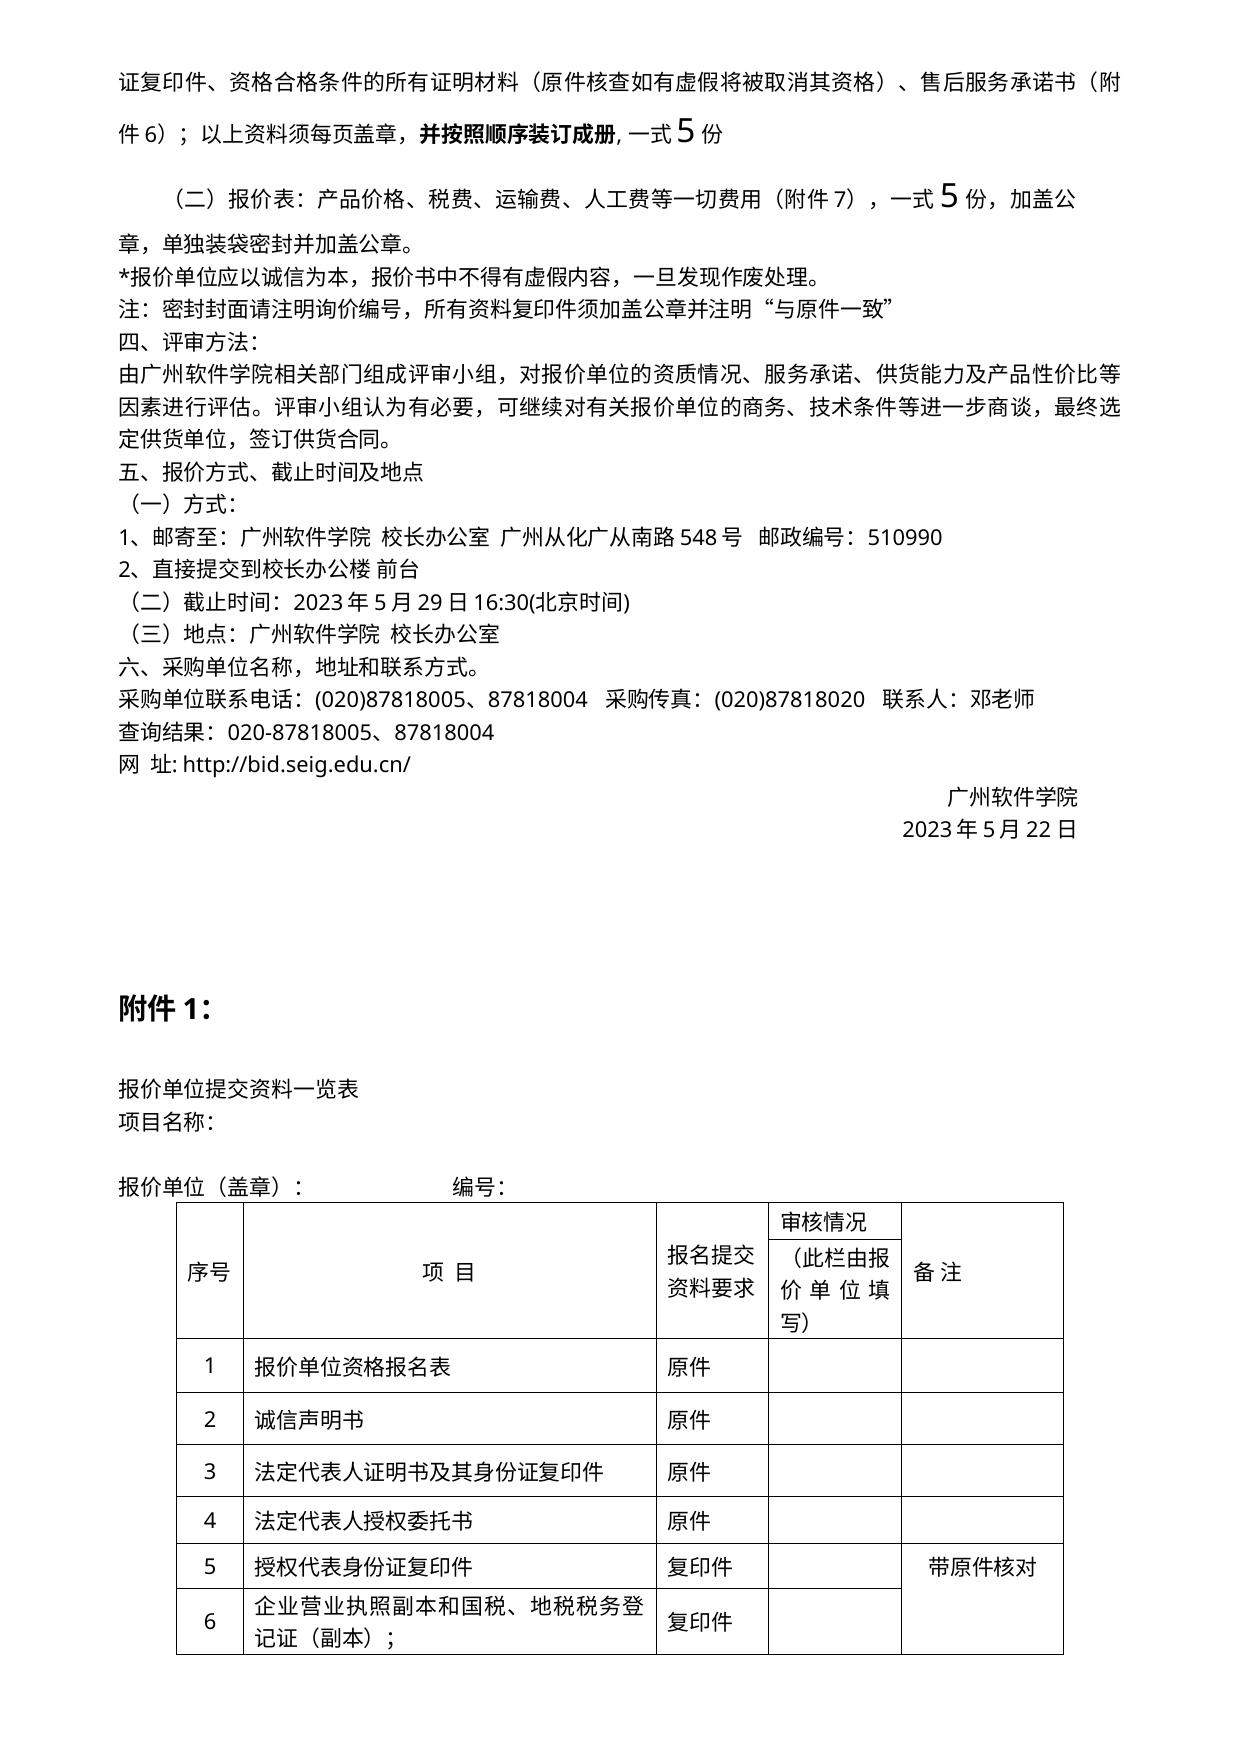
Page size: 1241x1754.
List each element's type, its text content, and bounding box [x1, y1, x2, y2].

text 2、直接提交到校长办公楼 前台 [118, 552, 1122, 584]
table_cell 诚信声明书 [244, 1393, 656, 1444]
text （二）报价表：产品价格、税费、运输费、人工费等一切费用（附件7），一式5份，加盖公章，单独装袋密封并加盖公章。 [118, 162, 1077, 259]
table_cell 4 [177, 1497, 243, 1543]
table_header 审核情况 [769, 1203, 901, 1239]
text 查询结果：020-87818005、87818004 [118, 714, 1122, 747]
table_cell 授权代表身份证复印件 [244, 1544, 656, 1587]
text 广州软件学院 [118, 779, 1078, 812]
table_cell 复印件 [657, 1589, 768, 1653]
text 注：密封封面请注明询价编号，所有资料复印件须加盖公章并注明“与原件一致” [118, 292, 1122, 324]
table_cell 原件 [657, 1445, 768, 1496]
table_cell 3 [177, 1445, 243, 1496]
text （二）截止时间：2023年5月 29日16:30(北京时间) [118, 584, 1122, 617]
table_cell 企业营业执照副本和国税、地税税务登记证（副本）； [244, 1589, 656, 1653]
text 附件1： [118, 974, 1122, 1039]
table_header 备 注 [902, 1203, 1063, 1338]
text 报价单位提交资料一览表 [118, 1072, 1122, 1104]
table_cell 6 [177, 1589, 243, 1653]
table_cell [769, 1339, 901, 1392]
table_cell 2 [177, 1393, 243, 1444]
table_cell 法定代表人授权委托书 [244, 1497, 656, 1543]
table_cell 原件 [657, 1339, 768, 1392]
text 报价单位（盖章）： 编号： [118, 1169, 1122, 1202]
table_header 项 目 [244, 1203, 656, 1338]
text （三）地点：广州软件学院 校长办公室 [118, 617, 1122, 649]
table_cell 法定代表人证明书及其身份证复印件 [244, 1445, 656, 1496]
table_cell [769, 1589, 901, 1653]
text （一）方式： [118, 487, 1122, 519]
text 项目名称： [118, 1104, 1122, 1137]
table_cell [902, 1445, 1063, 1496]
text 采购单位联系电话：(020)87818005、87818004 采购传真：(020)87818020 联系人：邓老师 [118, 682, 1122, 714]
text *报价单位应以诚信为本，报价书中不得有虚假内容，一旦发现作废处理。 [118, 259, 1122, 292]
text 由广州软件学院相关部门组成评审小组，对报价单位的资质情况、服务承诺、供货能力及产品性价比等因素进行评估。评审小组认为有必要，可继续对有关报价单位的商务、技术条件等进一步商谈，最终选定供货单位，签订供货合同。 [118, 357, 1122, 454]
text 1、邮寄至：广州软件学院 校长办公室 广州从化广从南路548号 邮政编号：510990 [118, 519, 1122, 552]
text 五、报价方式、截止时间及地点 [118, 454, 1122, 487]
table_cell [902, 1393, 1063, 1444]
text 网 址: http://bid.seig.edu.cn/ [118, 747, 1122, 779]
table_cell 1 [177, 1339, 243, 1392]
table_cell [769, 1445, 901, 1496]
table_cell 复印件 [657, 1544, 768, 1587]
table_cell [902, 1497, 1063, 1543]
table_cell 5 [177, 1544, 243, 1587]
text 四、评审方法： [118, 324, 1122, 357]
table_cell 原件 [657, 1497, 768, 1543]
table_cell 原件 [657, 1393, 768, 1444]
table_cell 报价单位资格报名表 [244, 1339, 656, 1392]
text 2023年5月22 日 [118, 812, 1078, 844]
table_cell （此栏由报价单位填写） [769, 1240, 901, 1338]
table_cell [769, 1544, 901, 1587]
table_header 序号 [177, 1203, 243, 1338]
table_cell 带原件核对 [902, 1544, 1063, 1653]
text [118, 64, 1122, 162]
text 六、采购单位名称，地址和联系方式。 [118, 649, 1122, 682]
table_cell [769, 1393, 901, 1444]
table_cell [902, 1339, 1063, 1392]
table_cell [769, 1497, 901, 1543]
table_header 报名提交 资料要求 [657, 1203, 768, 1338]
